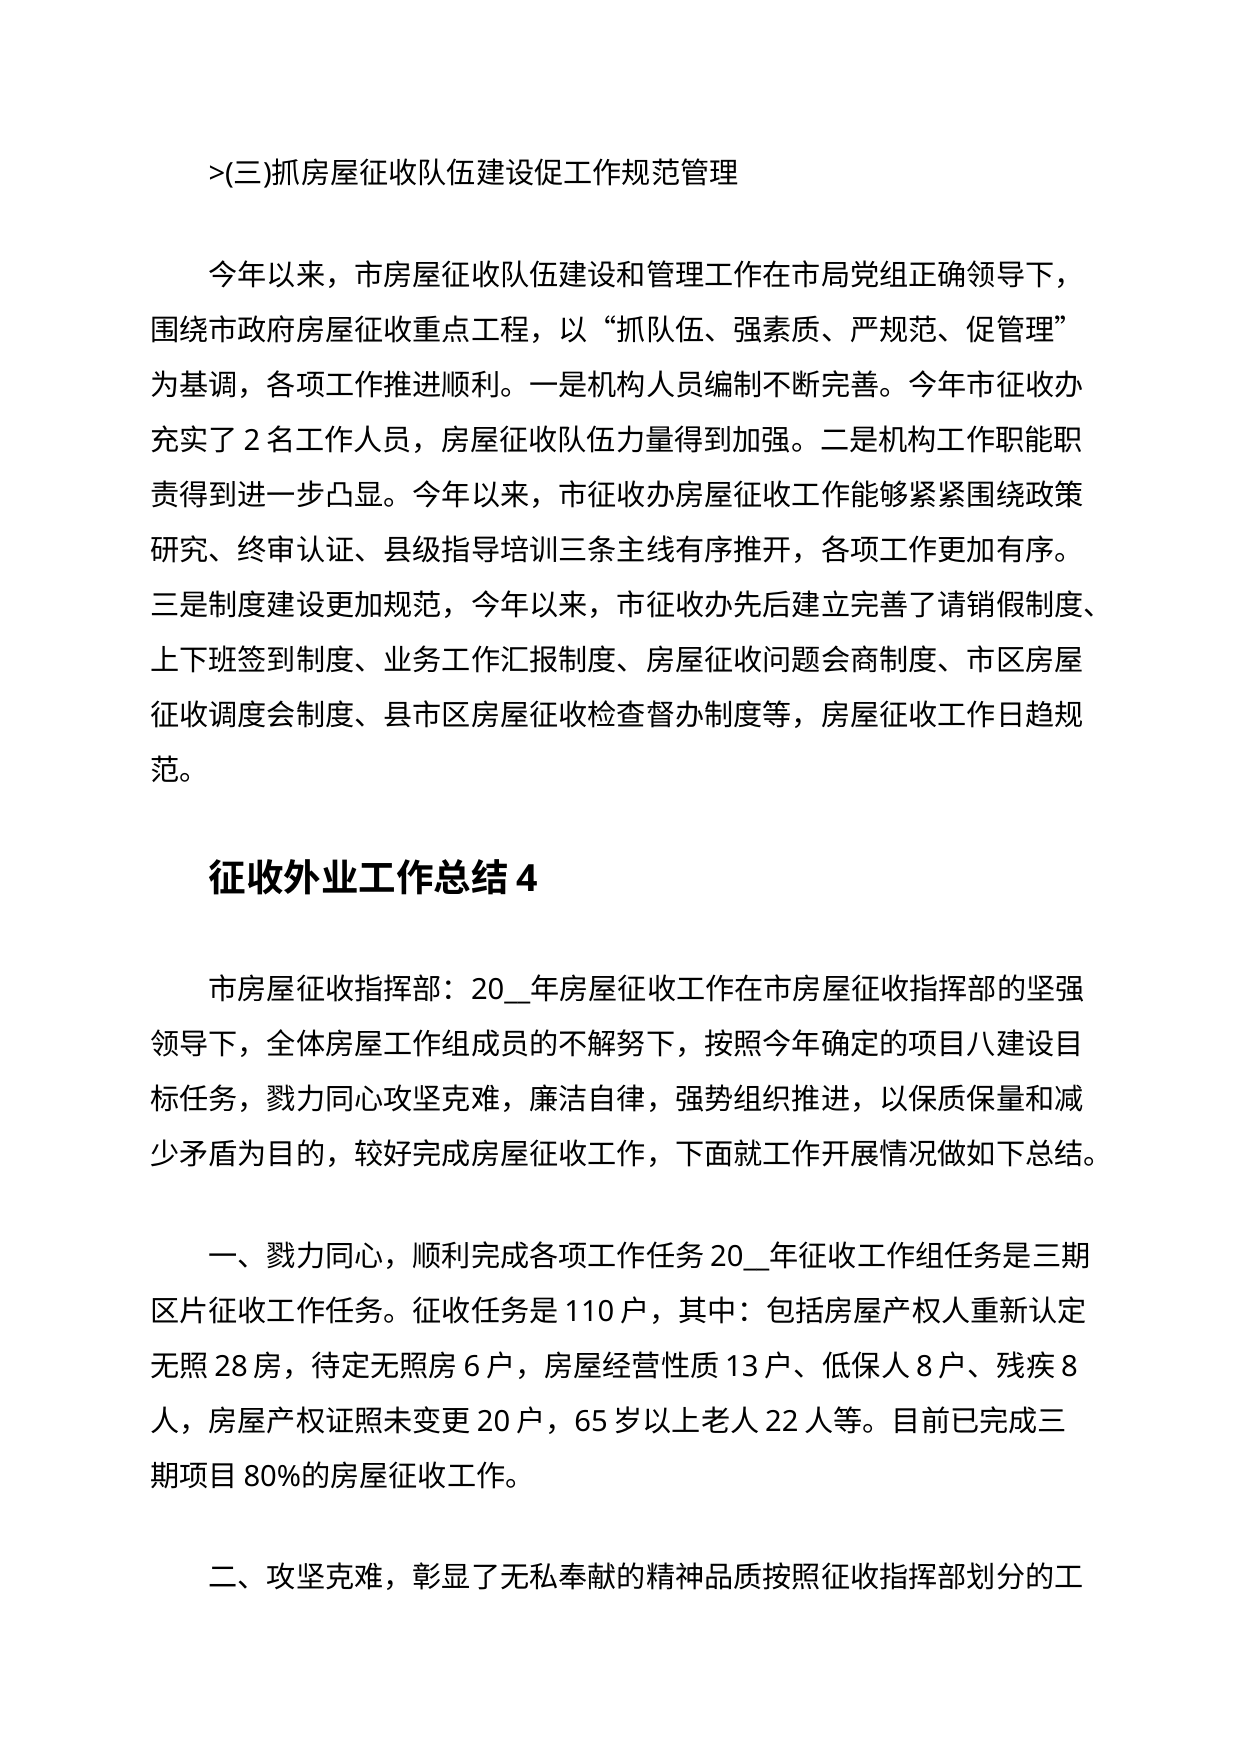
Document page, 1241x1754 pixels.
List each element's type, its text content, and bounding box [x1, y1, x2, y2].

text >(三)抓房屋征收队伍建设促工作规范管理 [150, 150, 1090, 192]
text 今年以来，市房屋征收队伍建设和管理工作在市局党组正确领导下，围绕市政府房屋征收重点工程，以“抓队伍、强素质、严规范、促管理”为基调，各项工作推进顺利。一是机构人员编制不断完善。今年市征收办充实了2名工作人员，房屋征收队伍力量得到加强。二是机构工作职能职责得到进一步凸显。今年以来，市征收办房屋征收工作能够紧紧围绕政策研究、终审认证、县级指导培训三条主线有序推开，各项工作更加有序。三是制度建设更加规范，今年以来，市征收办先后建立完善了请销假制度、上下班签到制度、业务工作汇报制度、房屋征收问题会商制度、市区房屋征收调度会制度、县市区房屋征收检查督办制度等，房屋征收工作日趋规范。 [150, 252, 1090, 788]
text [150, 1554, 1090, 1596]
text 征收外业工作总结4 [150, 848, 1090, 902]
text 市房屋征收指挥部：20__年房屋征收工作在市房屋征收指挥部的坚强领导下，全体房屋工作组成员的不解努下，按照今年确定的项目八建设目标任务，戮力同心攻坚克难，廉洁自律，强势组织推进，以保质保量和减少矛盾为目的，较好完成房屋征收工作，下面就工作开展情况做如下总结。 [150, 966, 1090, 1173]
text 一、戮力同心，顺利完成各项工作任务20__年征收工作组任务是三期区片征收工作任务。征收任务是110户，其中：包括房屋产权人重新认定无照28房，待定无照房6户，房屋经营性质13户、低保人8户、残疾8人，房屋产权证照未变更20户，65岁以上老人22人等。目前已完成三期项目80%的房屋征收工作。 [150, 1232, 1090, 1494]
